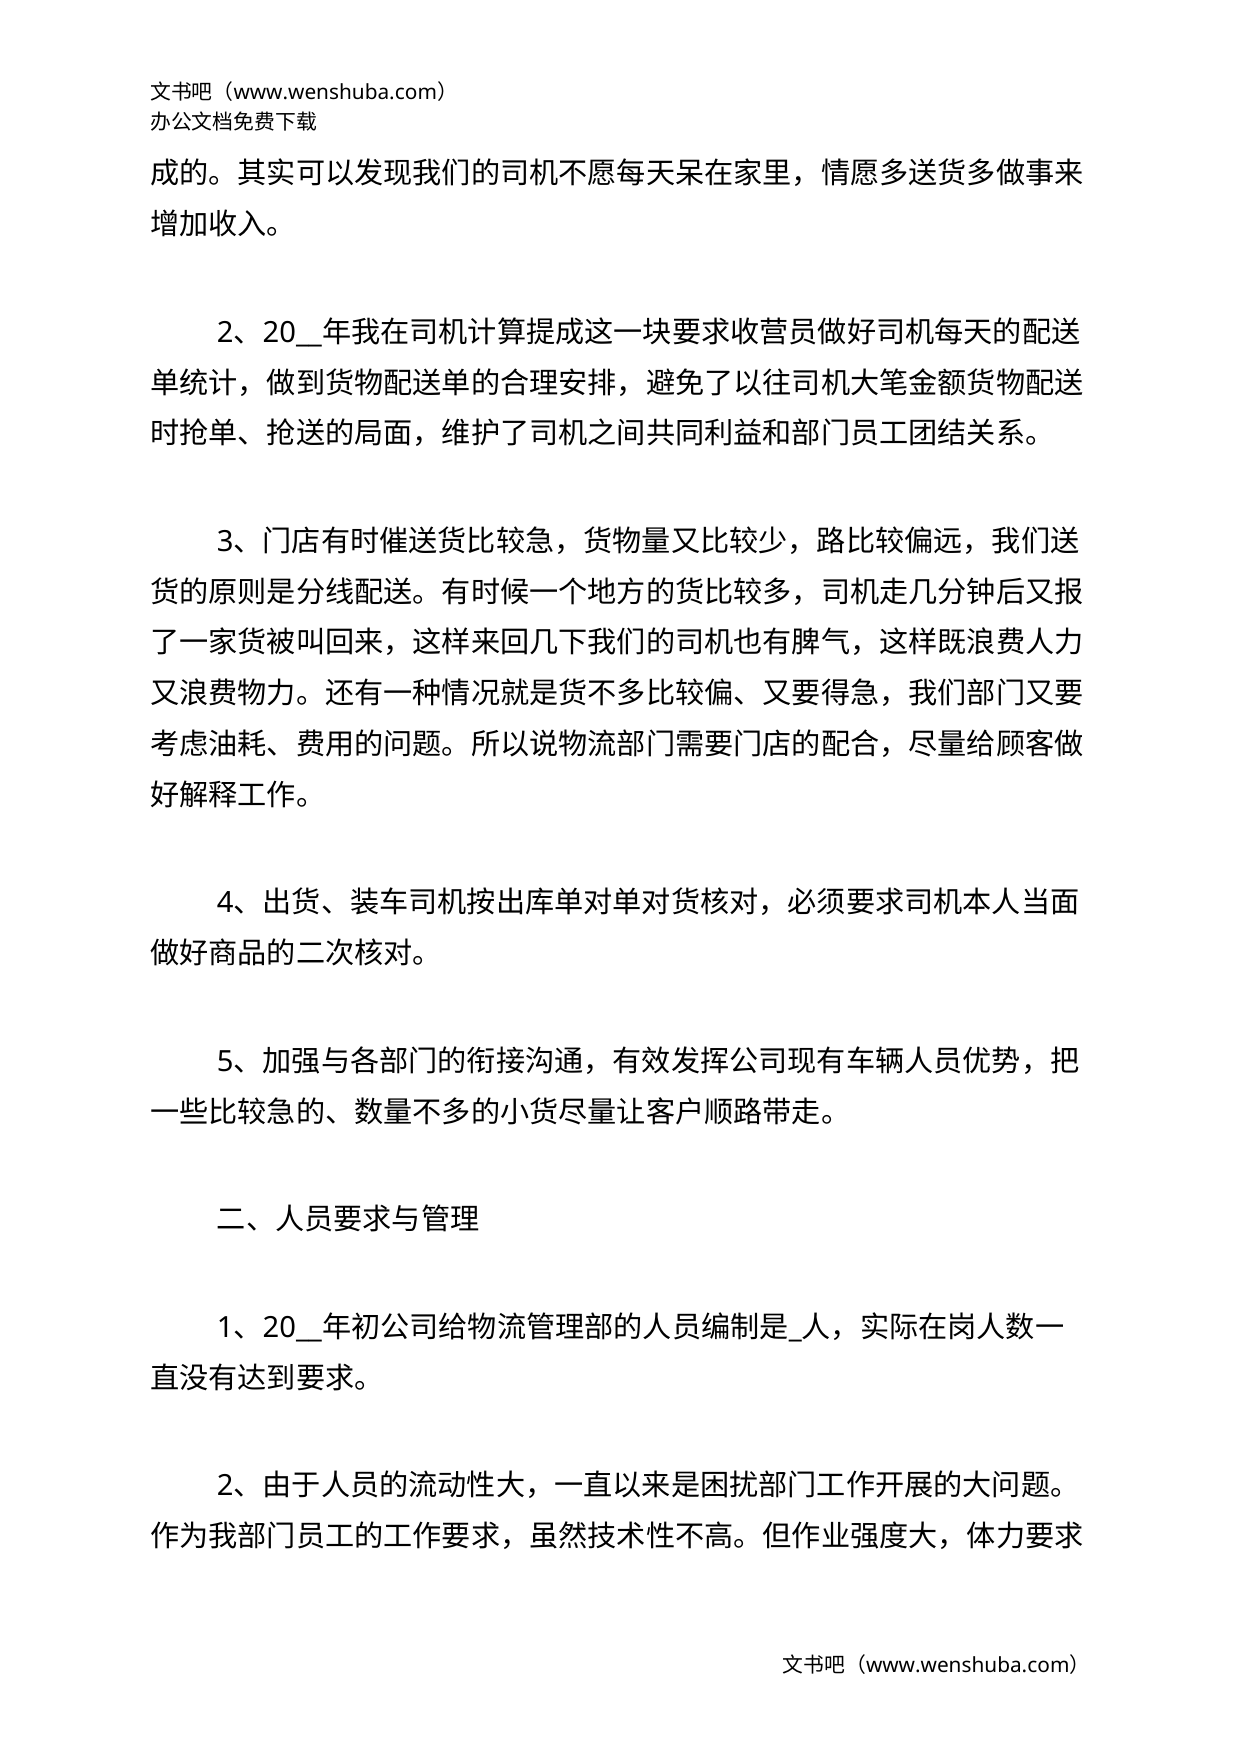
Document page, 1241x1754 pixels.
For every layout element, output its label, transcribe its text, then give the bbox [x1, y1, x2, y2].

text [150, 150, 1090, 243]
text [150, 1462, 1090, 1555]
text 2、20__年我在司机计算提成这一块要求收营员做好司机每天的配送单统计，做到货物配送单的合理安排，避免了以往司机大笔金额货物配送时抢单、抢送的局面，维护了司机之间共同利益和部门员工团结关系。 [150, 308, 1090, 452]
text 5、加强与各部门的衔接沟通，有效发挥公司现有车辆人员优势，把一些比较急的、数量不多的小货尽量让客户顺路带走。 [150, 1037, 1090, 1130]
text 3、门店有时催送货比较急，货物量又比较少，路比较偏远，我们送货的原则是分线配送。有时候一个地方的货比较多，司机走几分钟后又报了一家货被叫回来，这样来回几下我们的司机也有脾气，这样既浪费人力又浪费物力。还有一种情况就是货不多比较偏、又要得急，我们部门又要考虑油耗、费用的问题。所以说物流部门需要门店的配合，尽量给顾客做好解释工作。 [150, 517, 1090, 813]
text 4、出货、装车司机按出库单对单对货核对，必须要求司机本人当面做好商品的二次核对。 [150, 879, 1090, 972]
text 1、20__年初公司给物流管理部的人员编制是_人，实际在岗人数一直没有达到要求。 [150, 1303, 1090, 1396]
text 二、人员要求与管理 [150, 1196, 1090, 1238]
